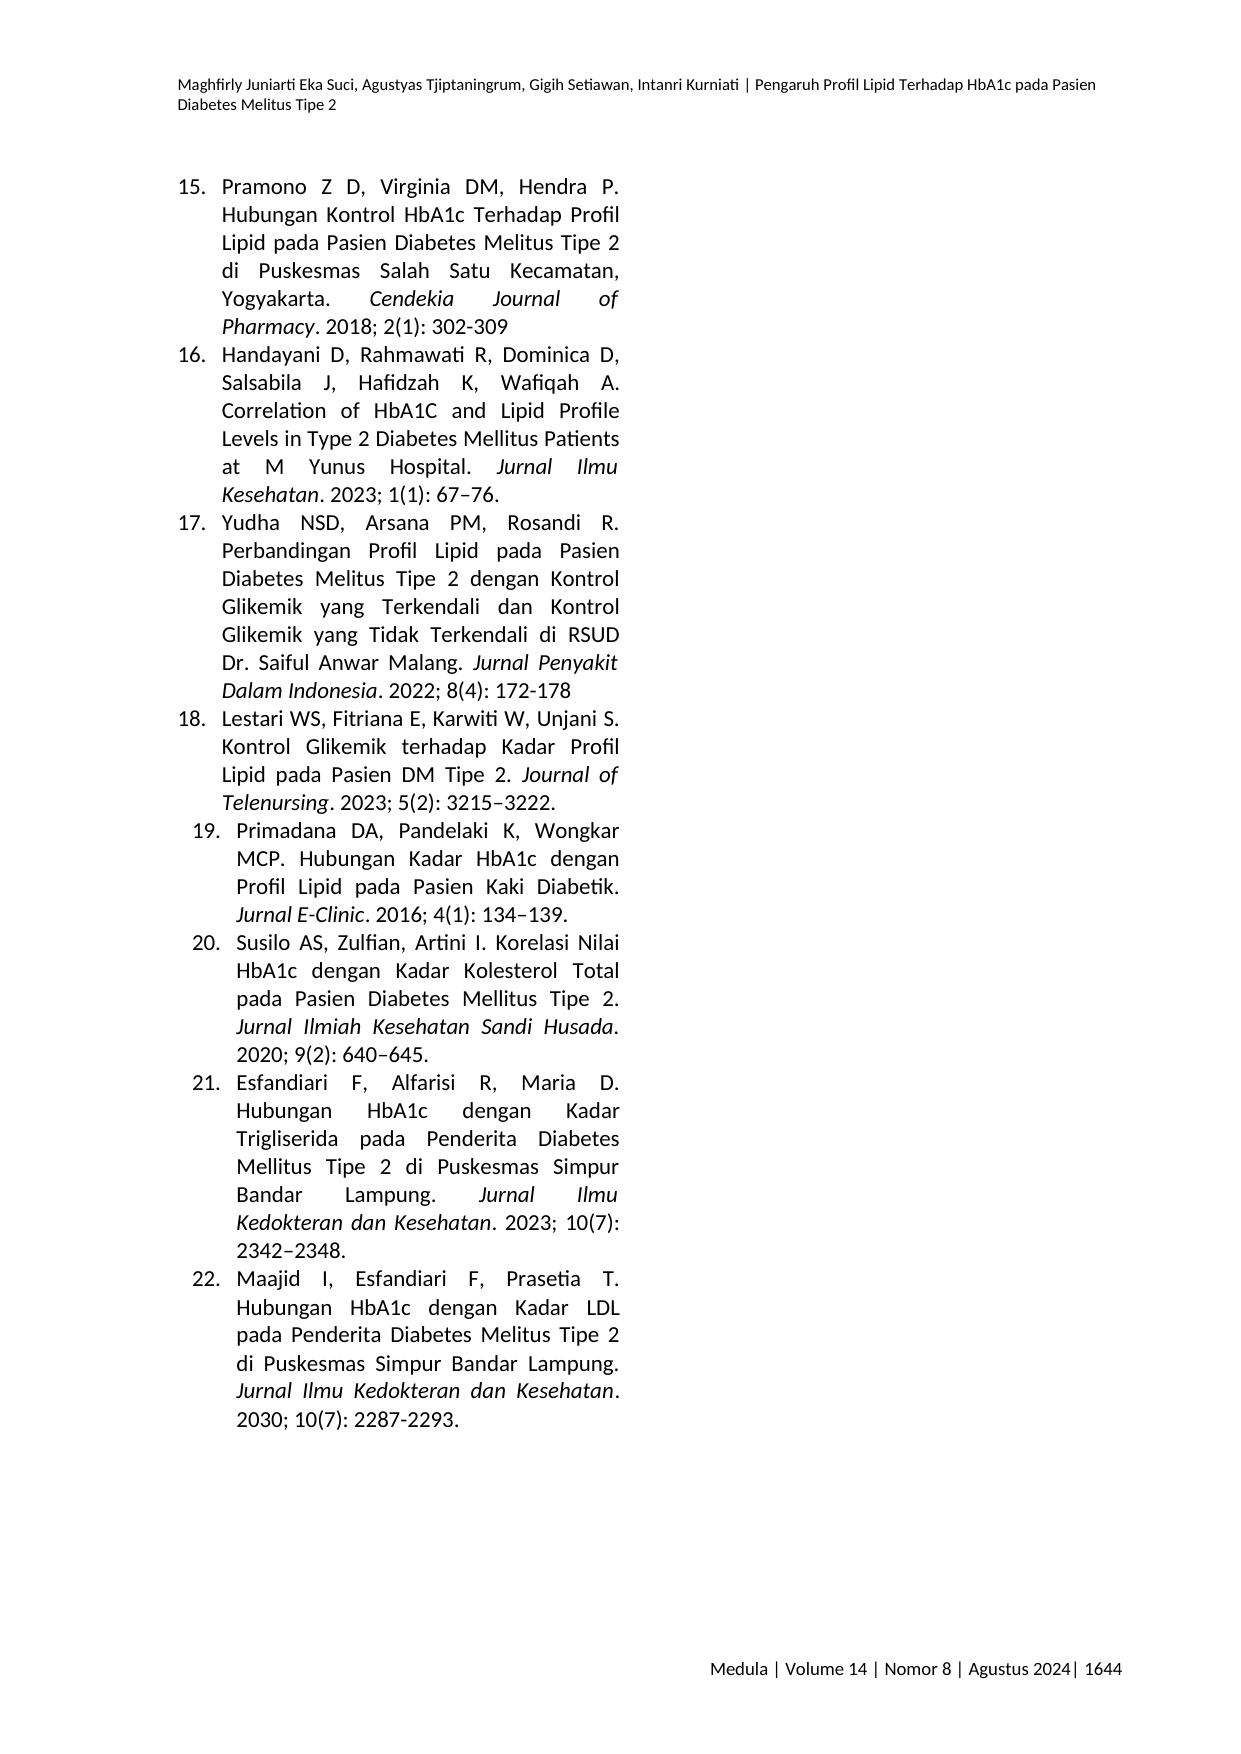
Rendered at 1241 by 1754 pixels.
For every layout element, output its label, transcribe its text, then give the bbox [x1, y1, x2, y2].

list Esfandiari F, Alfarisi R, Maria D. Hubungan HbA1c dengan Kadar Trigliserida pada Penderita Diabetes Mellitus Tipe 2 di Puskesmas Simpur Bandar Lampung. Jurnal Ilmu Kedokteran dan Kesehatan. 2023; 10(7): 2342–2348. [192, 1068, 620, 1264]
list Maajid I, Esfandiari F, Prasetia T. Hubungan HbA1c dengan Kadar LDL pada Penderita Diabetes Melitus Tipe 2 di Puskesmas Simpur Bandar Lampung. Jurnal Ilmu Kedokteran dan Kesehatan. 2030; 10(7): 2287-2293. [192, 1264, 620, 1433]
list Primadana DA, Pandelaki K, Wongkar MCP. Hubungan Kadar HbA1c dengan Profil Lipid pada Pasien Kaki Diabetik. Jurnal E-Clinic. 2016; 4(1): 134–139. [192, 816, 620, 928]
list Pramono Z D, Virginia DM, Hendra P. Hubungan Kontrol HbA1c Terhadap Profil Lipid pada Pasien Diabetes Melitus Tipe 2 di Puskesmas Salah Satu Kecamatan, Yogyakarta. Cendekia Journal of Pharmacy. 2018; 2(1): 302-309 [177, 172, 620, 340]
list Yudha NSD, Arsana PM, Rosandi R. Perbandingan Profil Lipid pada Pasien Diabetes Melitus Tipe 2 dengan Kontrol Glikemik yang Terkendali dan Kontrol Glikemik yang Tidak Terkendali di RSUD Dr. Saiful Anwar Malang. Jurnal Penyakit Dalam Indonesia. 2022; 8(4): 172-178 [177, 508, 620, 704]
list Handayani D, Rahmawati R, Dominica D, Salsabila J, Hafidzah K, Wafiqah A. Correlation of HbA1C and Lipid Profile Levels in Type 2 Diabetes Mellitus Patients at M Yunus Hospital. Jurnal Ilmu Kesehatan. 2023; 1(1): 67–76. [177, 340, 620, 508]
list Susilo AS, Zulfian, Artini I. Korelasi Nilai HbA1c dengan Kadar Kolesterol Total pada Pasien Diabetes Mellitus Tipe 2. Jurnal Ilmiah Kesehatan Sandi Husada. 2020; 9(2): 640–645. [192, 928, 620, 1068]
list Lestari WS, Fitriana E, Karwiti W, Unjani S. Kontrol Glikemik terhadap Kadar Profil Lipid pada Pasien DM Tipe 2. Journal of Telenursing. 2023; 5(2): 3215–3222. [177, 704, 620, 816]
